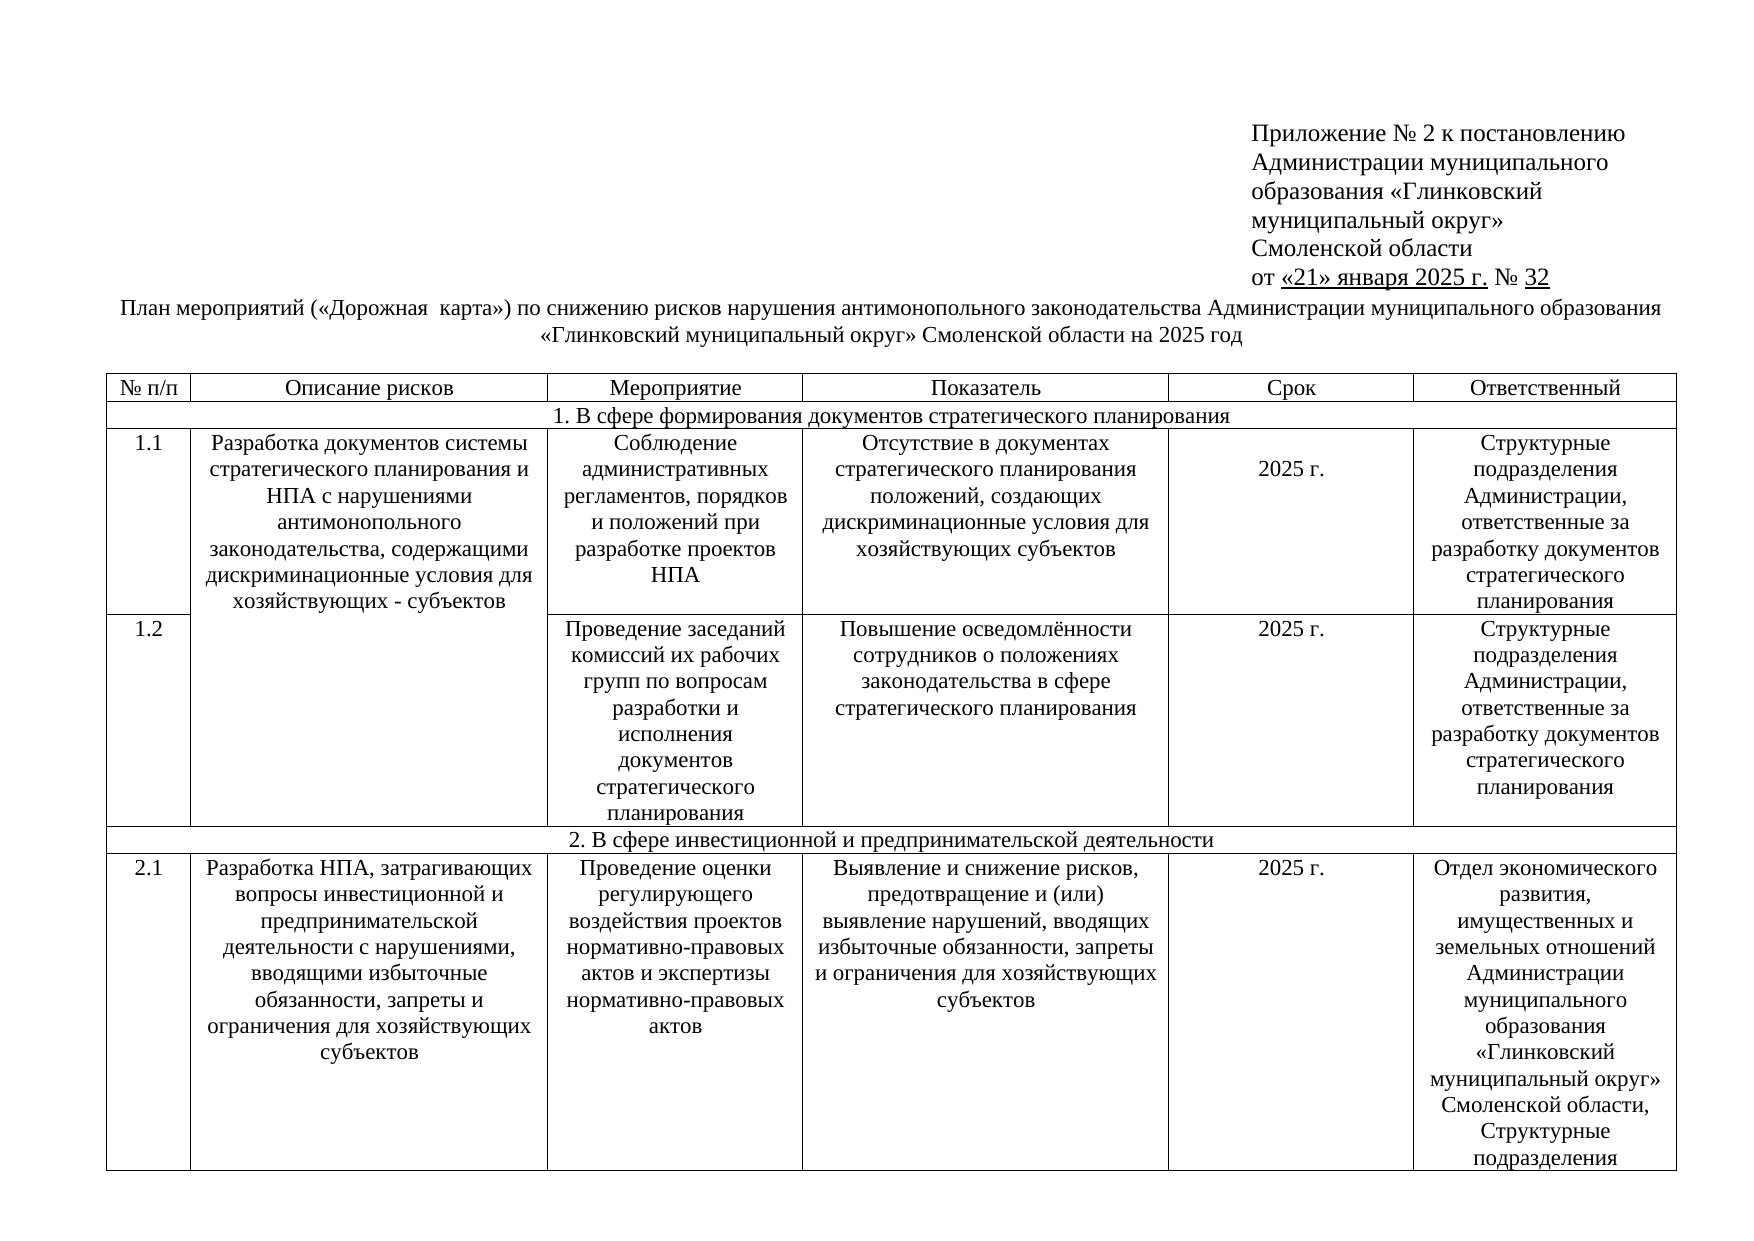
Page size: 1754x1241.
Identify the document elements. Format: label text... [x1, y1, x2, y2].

table_cell 1.1 [107, 429, 190, 614]
table_cell 1. В сфере формирования документов стратегического планирования [107, 402, 1676, 428]
table_header Ответственный [1414, 374, 1676, 401]
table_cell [1414, 854, 1676, 1170]
table_cell 2025 г. [1169, 429, 1413, 614]
table_cell 2. В сфере инвестиционной и предпринимательской деятельности [107, 827, 1676, 853]
table_cell 2.1 2.2 [107, 854, 190, 1170]
table_cell Структурные подразделения Администрации, ответственные за разработку документов стратегического планирования [1414, 429, 1676, 614]
table_header Мероприятие [548, 374, 802, 401]
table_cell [548, 854, 802, 1170]
table_cell Проведение заседаний комиссий их рабочих групп по вопросам разработки и исполнения документов стратегического планирования [548, 615, 802, 826]
table_cell Повышение осведомлённости сотрудников о положениях законодательства в сфере стратегического планирования [803, 615, 1168, 826]
table_cell 1.2 [107, 615, 190, 826]
table_cell Структурные подразделения Администрации, ответственные за разработку документов стратегического планирования [1414, 615, 1676, 826]
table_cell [191, 854, 547, 1170]
table_cell 2025 г. [1169, 854, 1413, 1170]
table_header Приложение № 2 к постановлению Администрации муниципального образования «Глинковский муниципальный округ» Смоленской области от «21» января 2025 г. № 32 [1240, 118, 1647, 294]
text План мероприятий («Дорожная карта») по снижению рисков нарушения антимонопольного законодательства Администрации муниципального образования «Глинковский муниципальный округ» Смоленской области на 2025 год [118, 118, 1665, 347]
table_cell 2025 г. [1169, 615, 1413, 826]
table_header Описание рисков [191, 374, 547, 401]
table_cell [803, 854, 1168, 1170]
table_header Показатель [803, 374, 1168, 401]
table_cell Разработка документов системы стратегического планирования и НПА с нарушениями антимонопольного законодательства, содержащими дискриминационные условия для хозяйствующих - субъектов [191, 429, 547, 826]
table_cell Отсутствие в документах стратегического планирования положений, создающих дискриминационные условия для хозяйствующих субъектов [803, 429, 1168, 614]
table_header Срок [1169, 374, 1413, 401]
table_cell Соблюдение административных регламентов, порядков и положений при разработке проектов НПА [548, 429, 802, 614]
table_header № п/п [107, 374, 190, 401]
